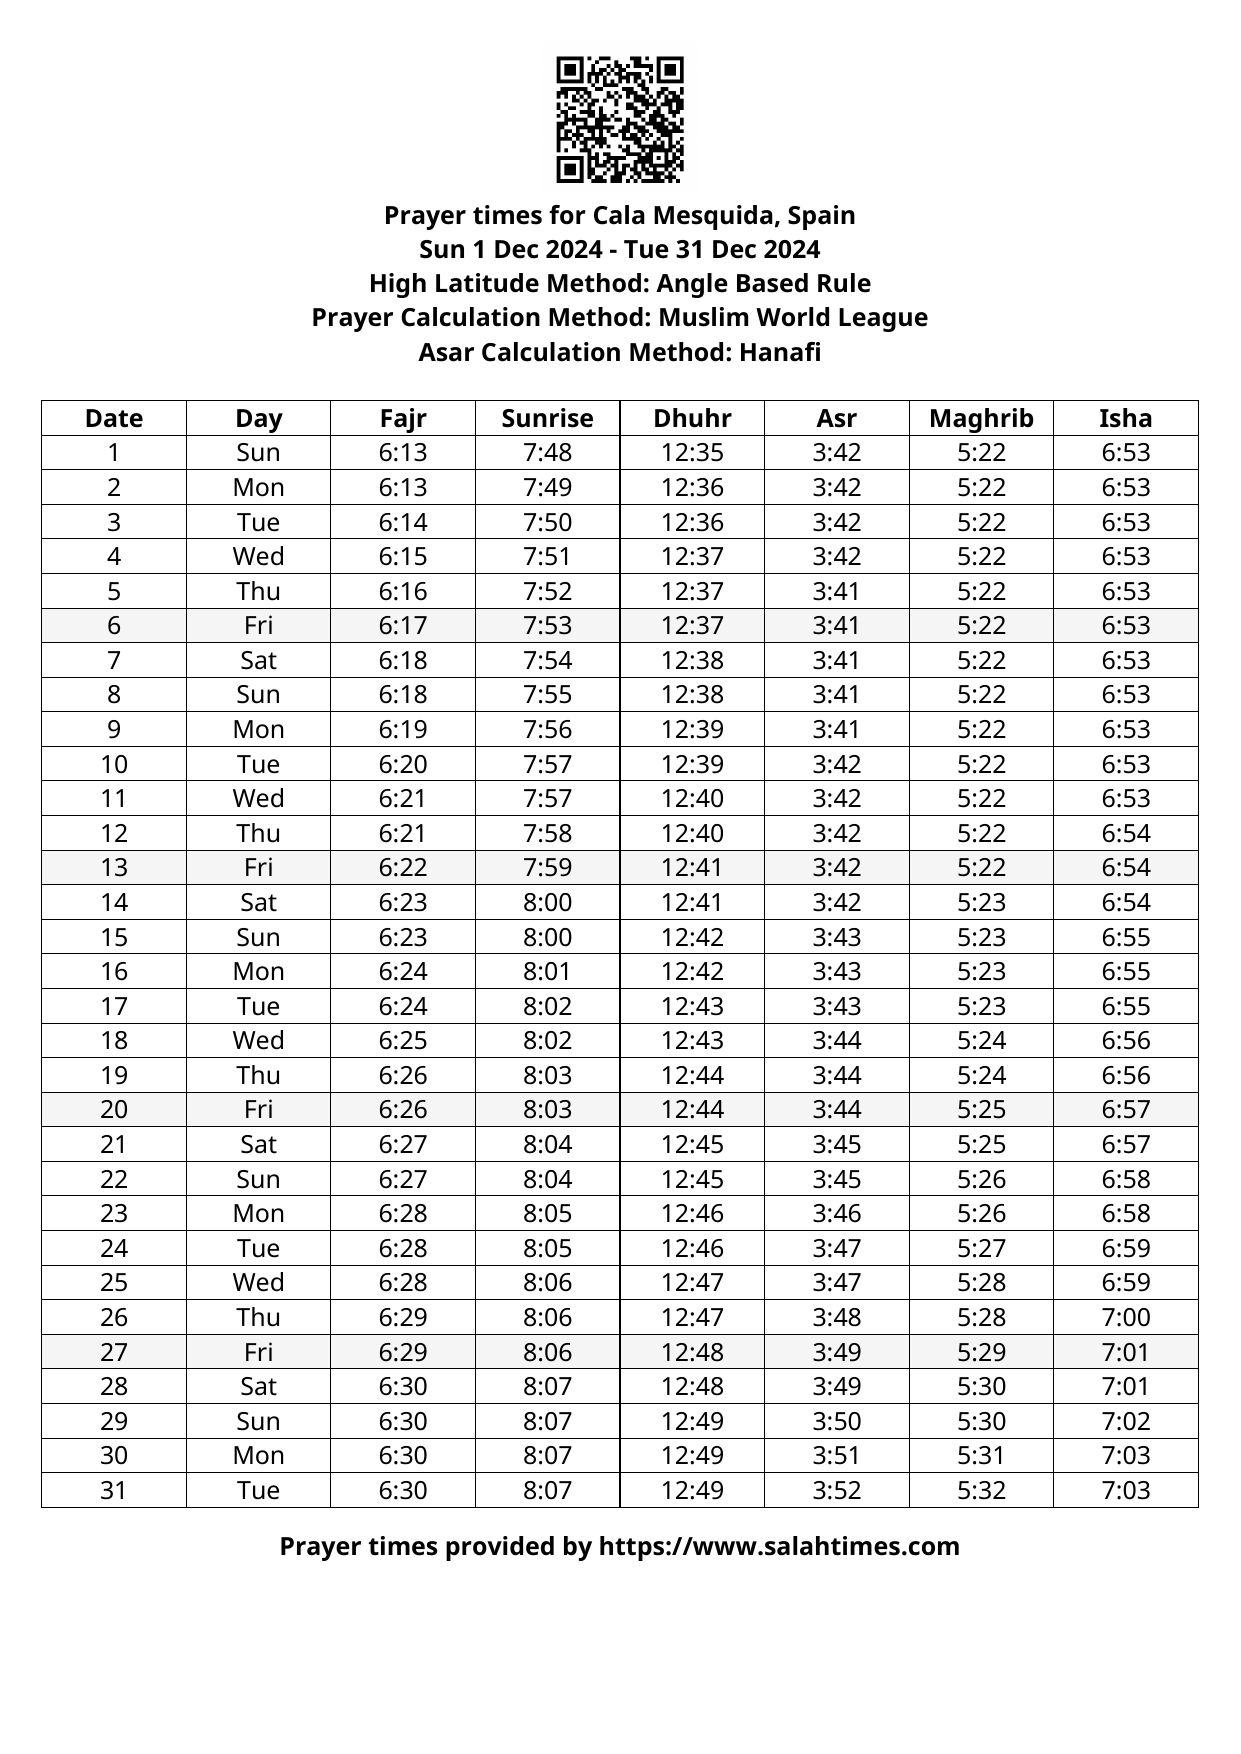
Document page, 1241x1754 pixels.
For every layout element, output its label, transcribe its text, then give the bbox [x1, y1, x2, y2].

table_cell 6:59 [1054, 1231, 1198, 1264]
table_cell 6:55 [1054, 954, 1198, 988]
table_cell 6:24 [331, 989, 475, 1022]
table_cell 12:48 [621, 1335, 764, 1368]
table_cell 12:44 [621, 1058, 764, 1092]
table_cell 5:26 [910, 1196, 1053, 1230]
table_cell 8:07 [476, 1369, 619, 1403]
table_cell 8:07 [476, 1473, 619, 1507]
text High Latitude Method: Angle Based Rule [42, 266, 1198, 300]
table_cell 12:35 [621, 436, 764, 469]
table_cell 5:22 [910, 816, 1053, 849]
table_cell 3:41 [765, 609, 909, 642]
table_cell 3:51 [765, 1439, 909, 1472]
table_cell 3:41 [765, 574, 909, 607]
table_cell 12:42 [621, 954, 764, 988]
table_cell 25 [42, 1266, 186, 1299]
table_cell 22 [42, 1162, 186, 1195]
table_cell 8:06 [476, 1266, 619, 1299]
table_cell 6:26 [331, 1093, 475, 1126]
table_cell 5:27 [910, 1231, 1053, 1264]
text Sun 1 Dec 2024 - Tue 31 Dec 2024 [42, 232, 1198, 266]
table_cell 3:41 [765, 712, 909, 746]
table_cell 3:44 [765, 1024, 909, 1057]
table_cell 6:25 [331, 1024, 475, 1057]
table_cell 8:04 [476, 1162, 619, 1195]
table_cell 6:53 [1054, 747, 1198, 780]
table_cell Fri [187, 609, 330, 642]
table_cell 12:36 [621, 505, 764, 538]
table_header Asr [765, 401, 909, 434]
table_cell Sat [187, 885, 330, 919]
table_cell 3:49 [765, 1335, 909, 1368]
table_cell 16 [42, 954, 186, 988]
table_cell 15 [42, 920, 186, 953]
table_cell 1 [42, 436, 186, 469]
table_cell 6:19 [331, 712, 475, 746]
table_cell 8:07 [476, 1439, 619, 1472]
table_cell 5:24 [910, 1058, 1053, 1092]
table_cell 12:39 [621, 747, 764, 780]
table_cell 5:23 [910, 920, 1053, 953]
table_cell 9 [42, 712, 186, 746]
table_cell 6:54 [1054, 816, 1198, 849]
table_cell 6:21 [331, 781, 475, 815]
table_cell 12:43 [621, 1024, 764, 1057]
table_cell 6:29 [331, 1300, 475, 1334]
table_cell 3:45 [765, 1162, 909, 1195]
table_cell 8:04 [476, 1127, 619, 1161]
table_cell 7:01 [1054, 1335, 1198, 1368]
table_cell 3:42 [765, 747, 909, 780]
table_cell 20 [42, 1093, 186, 1126]
table_cell 14 [42, 885, 186, 919]
table_cell 6:24 [331, 954, 475, 988]
table_cell 8:05 [476, 1196, 619, 1230]
table_cell 3:50 [765, 1404, 909, 1437]
table_header Fajr [331, 401, 475, 434]
table_cell 6:29 [331, 1335, 475, 1368]
table_cell 5:32 [910, 1473, 1053, 1507]
table_cell 12:48 [621, 1369, 764, 1403]
table_cell 5:25 [910, 1127, 1053, 1161]
table_cell 5:23 [910, 989, 1053, 1022]
table_cell Sun [187, 1404, 330, 1437]
table_cell 12:47 [621, 1266, 764, 1299]
table_header Maghrib [910, 401, 1053, 434]
table_cell 3:42 [765, 505, 909, 538]
table_cell Tue [187, 505, 330, 538]
table_cell 6:53 [1054, 643, 1198, 677]
table_cell Sun [187, 1162, 330, 1195]
table_cell 10 [42, 747, 186, 780]
table_cell 3:42 [765, 851, 909, 884]
table_cell 12:41 [621, 851, 764, 884]
table_cell 5:23 [910, 954, 1053, 988]
table_cell 6:28 [331, 1196, 475, 1230]
table_cell 7:56 [476, 712, 619, 746]
table_cell 6:13 [331, 436, 475, 469]
table_cell 26 [42, 1300, 186, 1334]
table_cell 6:28 [331, 1231, 475, 1264]
table_header Date [42, 401, 186, 434]
table_cell 12:37 [621, 609, 764, 642]
table_cell 12:41 [621, 885, 764, 919]
table_cell 8:06 [476, 1335, 619, 1368]
table_cell 5:31 [910, 1439, 1053, 1472]
table_cell 7:55 [476, 678, 619, 711]
table_cell 6:57 [1054, 1093, 1198, 1126]
table_cell 8:03 [476, 1093, 619, 1126]
table_cell 12:45 [621, 1127, 764, 1161]
table_cell 3:49 [765, 1369, 909, 1403]
table_cell 7:00 [1054, 1300, 1198, 1334]
table_header Isha [1054, 401, 1198, 434]
table_cell Mon [187, 470, 330, 504]
table_cell Wed [187, 1266, 330, 1299]
table_cell 5 [42, 574, 186, 607]
table_cell 21 [42, 1127, 186, 1161]
text Prayer times provided by https://www.salahtimes.com [42, 1528, 1198, 1563]
table_cell 7:03 [1054, 1473, 1198, 1507]
table_cell 6:15 [331, 539, 475, 573]
table_cell 29 [42, 1404, 186, 1437]
table_cell 31 [42, 1473, 186, 1507]
text Prayer times for Cala Mesquida, Spain [42, 198, 1198, 232]
table_cell Fri [187, 1093, 330, 1126]
table_cell 5:22 [910, 851, 1053, 884]
table_cell 12:37 [621, 574, 764, 607]
table_cell 12:49 [621, 1404, 764, 1437]
table_cell 3:44 [765, 1093, 909, 1126]
table_cell Wed [187, 1024, 330, 1057]
table_cell 6:30 [331, 1369, 475, 1403]
table_cell 5:24 [910, 1024, 1053, 1057]
table_cell 6:23 [331, 885, 475, 919]
table_header Day [187, 401, 330, 434]
table_cell Sun [187, 678, 330, 711]
table_cell 12:38 [621, 643, 764, 677]
table_cell 8:00 [476, 885, 619, 919]
table_cell 5:22 [910, 747, 1053, 780]
table_cell 5:22 [910, 436, 1053, 469]
table_cell 23 [42, 1196, 186, 1230]
table_cell 12:42 [621, 920, 764, 953]
table_cell 12:40 [621, 816, 764, 849]
table_cell 8:02 [476, 1024, 619, 1057]
table_cell 12:49 [621, 1473, 764, 1507]
table_cell Sun [187, 920, 330, 953]
table_cell 5:22 [910, 539, 1053, 573]
table_cell 3:44 [765, 1058, 909, 1092]
table_cell 12:39 [621, 712, 764, 746]
table_cell 7:03 [1054, 1439, 1198, 1472]
table_cell 3:47 [765, 1266, 909, 1299]
table_cell 2 [42, 470, 186, 504]
table_cell 6:27 [331, 1127, 475, 1161]
table_cell 5:22 [910, 609, 1053, 642]
table_cell 7:51 [476, 539, 619, 573]
table_cell 5:22 [910, 470, 1053, 504]
table_cell 6:53 [1054, 505, 1198, 538]
table_cell 6:53 [1054, 539, 1198, 573]
table_cell 3:46 [765, 1196, 909, 1230]
table_cell 6:56 [1054, 1058, 1198, 1092]
table_cell Mon [187, 1196, 330, 1230]
table_cell 3:43 [765, 989, 909, 1022]
table_cell 6:59 [1054, 1266, 1198, 1299]
table_cell 13 [42, 851, 186, 884]
table_cell 7:50 [476, 505, 619, 538]
table_cell 5:30 [910, 1369, 1053, 1403]
table_cell 5:29 [910, 1335, 1053, 1368]
table_cell 3:41 [765, 643, 909, 677]
table_cell 3:52 [765, 1473, 909, 1507]
table_cell 6:53 [1054, 712, 1198, 746]
table_cell 6:18 [331, 643, 475, 677]
table_cell 12:46 [621, 1231, 764, 1264]
table_cell Thu [187, 816, 330, 849]
table_cell Thu [187, 1300, 330, 1334]
table_cell Sat [187, 1127, 330, 1161]
table_cell 6:14 [331, 505, 475, 538]
table_cell 6:58 [1054, 1196, 1198, 1230]
table_cell 12 [42, 816, 186, 849]
table_cell 5:26 [910, 1162, 1053, 1195]
table_cell 3:43 [765, 920, 909, 953]
table_cell 7:57 [476, 781, 619, 815]
table_cell 3:42 [765, 470, 909, 504]
table_cell 3:42 [765, 816, 909, 849]
table_cell 19 [42, 1058, 186, 1092]
table_cell 6:55 [1054, 989, 1198, 1022]
table_cell 7:54 [476, 643, 619, 677]
table_cell Sat [187, 1369, 330, 1403]
table_cell Sat [187, 643, 330, 677]
table_cell 7:01 [1054, 1369, 1198, 1403]
table_cell 27 [42, 1335, 186, 1368]
table_cell 6:13 [331, 470, 475, 504]
table_cell 8:06 [476, 1300, 619, 1334]
table_header Sunrise [476, 401, 619, 434]
table_cell 5:22 [910, 712, 1053, 746]
table_cell 3:41 [765, 678, 909, 711]
picture [542, 41, 699, 198]
table_cell 6 [42, 609, 186, 642]
table_cell 12:45 [621, 1162, 764, 1195]
table_cell 5:22 [910, 678, 1053, 711]
table_cell 7:48 [476, 436, 619, 469]
table_cell Wed [187, 781, 330, 815]
table_cell 6:56 [1054, 1024, 1198, 1057]
table_cell Wed [187, 539, 330, 573]
table_cell Thu [187, 574, 330, 607]
table_cell 6:27 [331, 1162, 475, 1195]
table_cell Tue [187, 1231, 330, 1264]
table_cell 3:45 [765, 1127, 909, 1161]
table_cell 12:46 [621, 1196, 764, 1230]
table_cell Mon [187, 1439, 330, 1472]
table_cell 12:38 [621, 678, 764, 711]
table_cell 6:53 [1054, 470, 1198, 504]
table_cell 7:52 [476, 574, 619, 607]
table_cell 6:26 [331, 1058, 475, 1092]
table_cell 8:00 [476, 920, 619, 953]
table_cell 6:30 [331, 1404, 475, 1437]
table_cell 3:47 [765, 1231, 909, 1264]
table_cell 8:02 [476, 989, 619, 1022]
table_cell 6:30 [331, 1473, 475, 1507]
text Prayer Calculation Method: Muslim World League [42, 300, 1198, 334]
table_cell 8:07 [476, 1404, 619, 1437]
table_cell 7:49 [476, 470, 619, 504]
table_cell 3:42 [765, 539, 909, 573]
table_cell 12:43 [621, 989, 764, 1022]
table_cell 12:37 [621, 539, 764, 573]
table_cell 6:28 [331, 1266, 475, 1299]
table_cell 3:42 [765, 781, 909, 815]
table_cell 6:53 [1054, 574, 1198, 607]
table_cell 6:53 [1054, 436, 1198, 469]
text Asar Calculation Method: Hanafi [42, 334, 1198, 368]
table_cell 6:55 [1054, 920, 1198, 953]
table_cell 7:59 [476, 851, 619, 884]
table_cell 6:54 [1054, 885, 1198, 919]
table_header Dhuhr [621, 401, 764, 434]
table_cell 7:58 [476, 816, 619, 849]
table_cell Mon [187, 712, 330, 746]
table_cell 3 [42, 505, 186, 538]
table_cell 6:53 [1054, 781, 1198, 815]
table_cell 5:22 [910, 643, 1053, 677]
table_cell 17 [42, 989, 186, 1022]
table_cell 11 [42, 781, 186, 815]
table_cell 5:25 [910, 1093, 1053, 1126]
table_cell 8:03 [476, 1058, 619, 1092]
table_cell 5:22 [910, 505, 1053, 538]
table_cell 4 [42, 539, 186, 573]
table_cell Thu [187, 1058, 330, 1092]
table_cell 3:43 [765, 954, 909, 988]
table_cell 24 [42, 1231, 186, 1264]
table_cell 5:30 [910, 1404, 1053, 1437]
table_cell 28 [42, 1369, 186, 1403]
table_cell Sun [187, 436, 330, 469]
table_cell Fri [187, 1335, 330, 1368]
table_cell 3:48 [765, 1300, 909, 1334]
table_cell 6:20 [331, 747, 475, 780]
table_cell Fri [187, 851, 330, 884]
table_cell 5:22 [910, 574, 1053, 607]
table_cell 12:40 [621, 781, 764, 815]
table_cell 7:53 [476, 609, 619, 642]
table_cell 6:21 [331, 816, 475, 849]
table_cell 5:22 [910, 781, 1053, 815]
table_cell 8:01 [476, 954, 619, 988]
table_cell Tue [187, 989, 330, 1022]
table_cell 12:49 [621, 1439, 764, 1472]
table_cell 3:42 [765, 885, 909, 919]
table_cell 6:18 [331, 678, 475, 711]
table_cell 8 [42, 678, 186, 711]
table_cell 6:57 [1054, 1127, 1198, 1161]
table_cell 6:22 [331, 851, 475, 884]
table_cell 6:16 [331, 574, 475, 607]
table_cell 3:42 [765, 436, 909, 469]
table_cell Tue [187, 747, 330, 780]
table_cell 18 [42, 1024, 186, 1057]
table_cell 7:57 [476, 747, 619, 780]
table_cell 12:47 [621, 1300, 764, 1334]
table_cell 6:53 [1054, 609, 1198, 642]
table_cell 5:23 [910, 885, 1053, 919]
table_cell 5:28 [910, 1266, 1053, 1299]
table_cell 6:58 [1054, 1162, 1198, 1195]
table_cell 6:17 [331, 609, 475, 642]
table_cell 30 [42, 1439, 186, 1472]
table_cell 7 [42, 643, 186, 677]
table_cell 8:05 [476, 1231, 619, 1264]
table_cell 6:30 [331, 1439, 475, 1472]
table_cell 6:23 [331, 920, 475, 953]
table_cell 12:44 [621, 1093, 764, 1126]
table_cell 12:36 [621, 470, 764, 504]
table_cell 5:28 [910, 1300, 1053, 1334]
table_cell Mon [187, 954, 330, 988]
table_cell 6:54 [1054, 851, 1198, 884]
table_cell 6:53 [1054, 678, 1198, 711]
table_cell 7:02 [1054, 1404, 1198, 1437]
table_cell Tue [187, 1473, 330, 1507]
